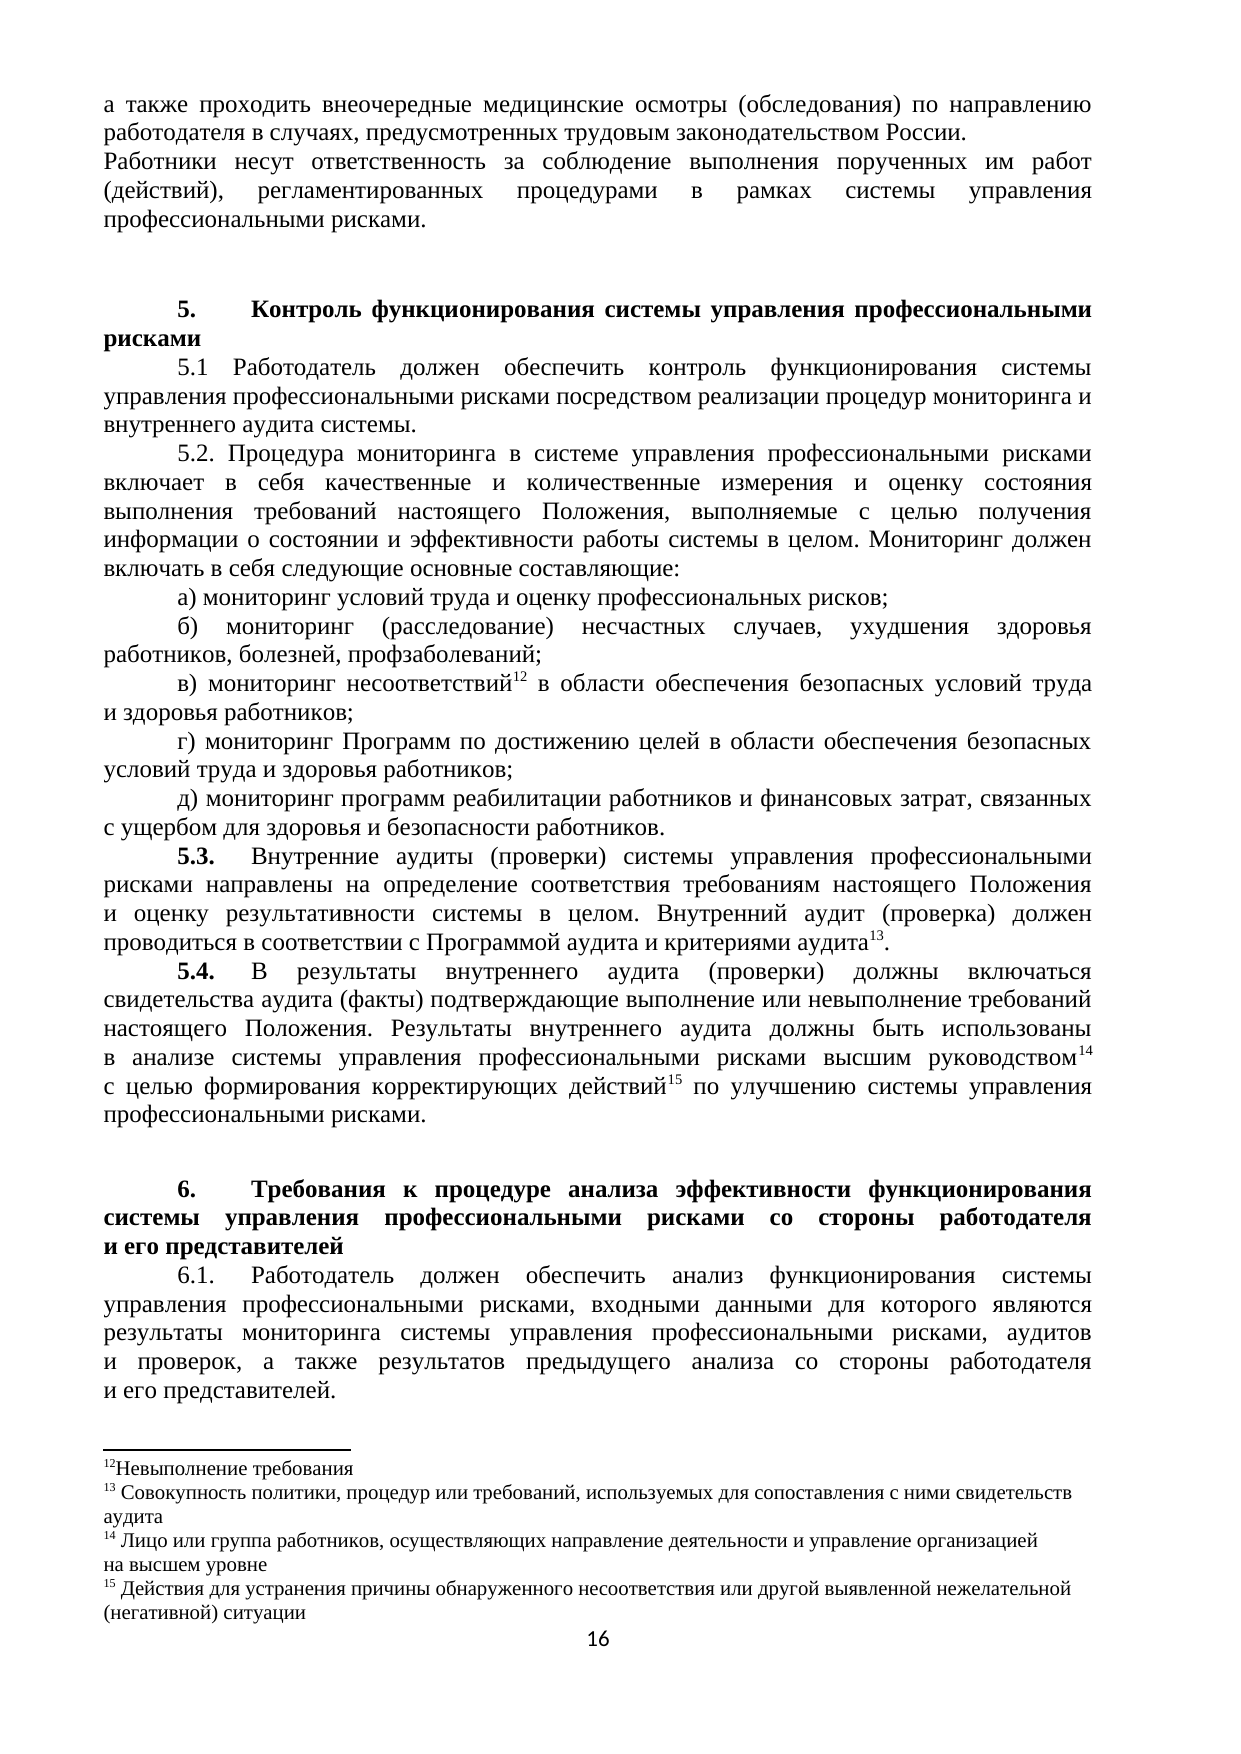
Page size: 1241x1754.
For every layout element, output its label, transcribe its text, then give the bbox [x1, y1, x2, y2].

text 5.2. Процедура мониторинга в системе управления профессиональными рисками включает в себя качественные и количественные измерения и оценку состояния выполнения требований настоящего Положения, выполняемые с целью получения информации о состоянии и эффективности работы системы в целом. Мониторинг должен включать в себя следующие основные составляющие: [103, 438, 1092, 582]
list Требования к процедуре анализа эффективности функционирования системы управления профессиональными рисками со стороны работодателя и его представителей [103, 1174, 1092, 1260]
list В результаты внутреннего аудита (проверки) должны включаться свидетельства аудита (факты) подтверждающие выполнение или невыполнение требований настоящего Положения. Результаты внутреннего аудита должны быть использованы в анализе системы управления профессиональными рисками высшим руководством с целью формирования корректирующих действий по улучшению системы управления профессиональными рисками. [103, 956, 1092, 1128]
text б) мониторинг (расследование) несчастных случаев, ухудшения здоровья работников, болезней, профзаболеваний; [103, 611, 1092, 668]
text в) мониторинг несоответствий в области обеспечения безопасных условий труда и здоровья работников; [103, 668, 1092, 726]
text а) мониторинг условий труда и оценку профессиональных рисков; [103, 582, 1092, 611]
text г) мониторинг Программ по достижению целей в области обеспечения безопасных условий труда и здоровья работников; [103, 726, 1092, 783]
list Контроль функционирования системы управления профессиональными рисками [103, 294, 1092, 352]
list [103, 89, 1092, 146]
text 5.1 Работодатель должен обеспечить контроль функционирования системы управления профессиональными рисками посредством реализации процедур мониторинга и внутреннего аудита системы. [103, 352, 1092, 438]
text Работники несут ответственность за соблюдение выполнения порученных им работ (действий), регламентированных процедурами в рамках системы управления профессиональными рисками. [103, 146, 1092, 232]
text д) мониторинг программ реабилитации работников и финансовых затрат, связанных с ущербом для здоровья и безопасности работников. [103, 783, 1092, 841]
list Работодатель должен обеспечить анализ функционирования системы управления профессиональными рисками, входными данными для которого являются результаты мониторинга системы управления профессиональными рисками, аудитов и проверок, а также результатов предыдущего анализа со стороны работодателя и его представителей. [103, 1260, 1092, 1404]
list Внутренние аудиты (проверки) системы управления профессиональными рисками направлены на определение соответствия требованиям настоящего Положения и оценку результативности системы в целом. Внутренний аудит (проверка) должен проводиться в соответствии с Программой аудита и критериями аудита. [103, 841, 1092, 956]
